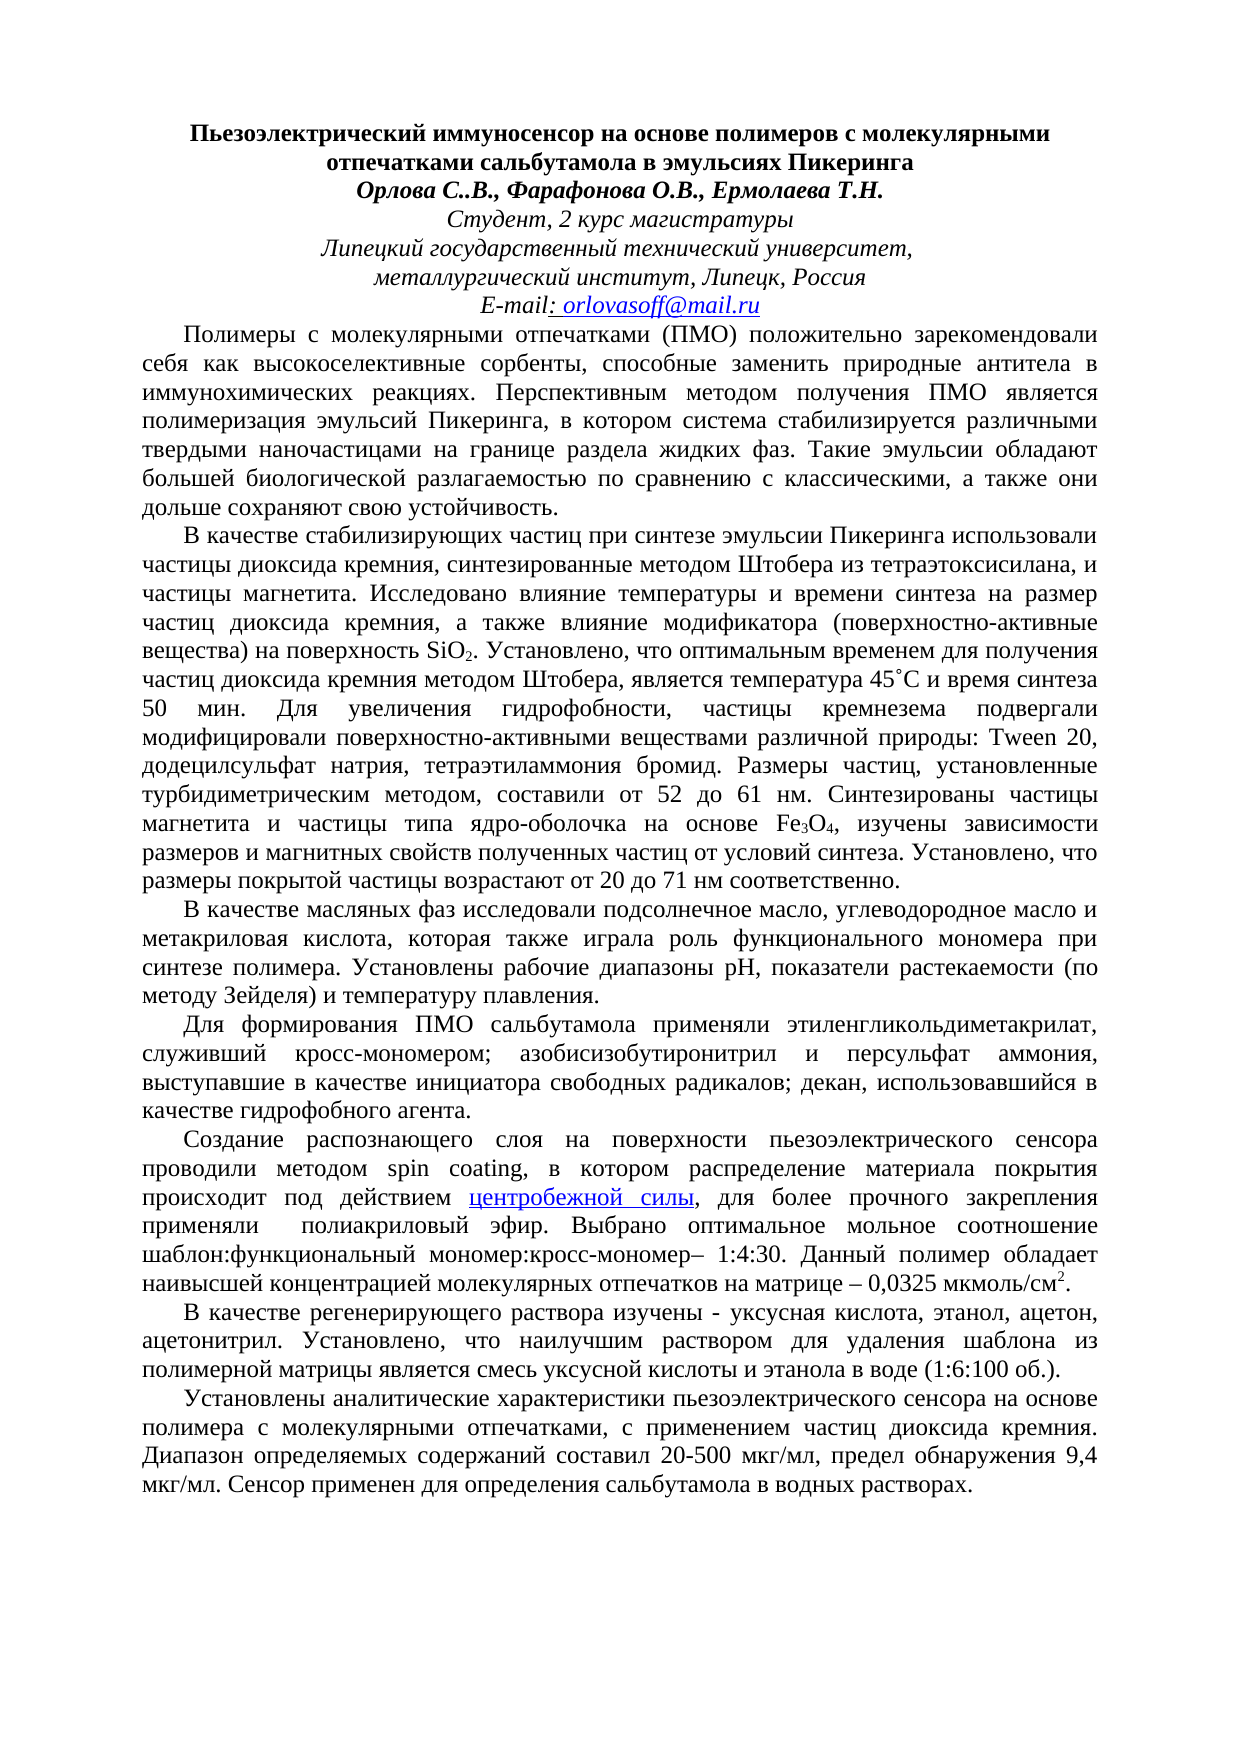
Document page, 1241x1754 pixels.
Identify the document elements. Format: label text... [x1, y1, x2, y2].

text Полимеры с молекулярными отпечатками (ПМО) положительно зарекомендовали себя как высокоселективные сорбенты, способные заменить природные антитела в иммунохимических реакциях. Перспективным методом получения ПМО является полимеризация эмульсий Пикеринга, в котором система стабилизируется различными твердыми наночастицами на границе раздела жидких фаз. Такие эмульсии обладают большей биологической разлагаемостью по сравнению с классическими, а также они дольше сохраняют свою устойчивость. [142, 319, 1098, 521]
text Липецкий государственный технический университет, [142, 233, 1098, 262]
text Студент, 2 курс магистратуры [142, 204, 1098, 233]
text E-mail: orlovasoff@mail.ru [142, 291, 1098, 319]
text Пьезоэлектрический иммуносенсор на основе полимеров с молекулярными [142, 118, 1098, 147]
text металлургический институт, Липецк, Россия [142, 262, 1098, 291]
text В качестве масляных фаз исследовали подсолнечное масло, углеводородное масло и метакриловая кислота, которая также играла роль функционального мономера при синтезе полимера. Установлены рабочие диапазоны рН, показатели растекаемости (по методу Зейделя) и температуру плавления. [142, 894, 1098, 1009]
text Орлова С..В., Фарафонова О.В., Ермолаева Т.Н. [142, 176, 1098, 204]
text Создание распознающего слоя на поверхности пьезоэлектрического сенсора проводили методом spin coating, в котором распределение материала покрытия происходит под действием центробежной силы, для более прочного закрепления применяли полиакриловый эфир. Выбрано оптимальное мольное соотношение шаблон:функциональный мономер:кросс-мономер– 1:4:30. Данный полимер обладает наивысшей концентрацией молекулярных отпечатков на матрице – 0,0325 мкмоль/см2. [142, 1124, 1098, 1297]
text Установлены аналитические характеристики пьезоэлектрического сенсора на основе полимера с молекулярными отпечатками, с применением частиц диоксида кремния. Диапазон определяемых содержаний составил 20-500 мкг/мл, предел обнаружения 9,4 мкг/мл. Сенсор применен для определения сальбутамола в водных растворах. [142, 1383, 1098, 1498]
text Для формирования ПМО сальбутамола применяли этиленгликольдиметакрилат, служивший кросс-мономером; азобисизобутиронитрил и персульфат аммония, выступавшие в качестве инициатора свободных радикалов; декан, использовавшийся в качестве гидрофобного агента. [142, 1009, 1098, 1124]
text отпечатками сальбутамола в эмульсиях Пикеринга [142, 147, 1098, 176]
text В качестве стабилизирующих частиц при синтезе эмульсии Пикеринга использовали частицы диоксида кремния, синтезированные методом Штобера из тетраэтоксисилана, и частицы магнетита. Исследовано влияние температуры и времени синтеза на размер частиц диоксида кремния, а также влияние модификатора (поверхностно-активные вещества) на поверхность SiO2. Установлено, что оптимальным временем для получения частиц диоксида кремния методом Штобера, является температура 45˚С и время синтеза 50 мин. Для увеличения гидрофобности, частицы кремнезема подвергали модифицировали поверхностно-активными веществами различной природы: Tween 20, додецилсульфат натрия, тетраэтиламмония бромид. Размеры частиц, установленные турбидиметрическим методом, составили от 52 до 61 нм. Синтезированы частицы магнетита и частицы типа ядро-оболочка на основе Fe3O4, изучены зависимости размеров и магнитных свойств полученных частиц от условий синтеза. Установлено, что размеры покрытой частицы возрастают от 20 до 71 нм соответственно. [142, 521, 1098, 894]
text В качестве регенерирующего раствора изучены - уксусная кислота, этанол, ацетон, ацетонитрил. Установлено, что наилучшим раствором для удаления шаблона из полимерной матрицы является смесь уксусной кислоты и этанола в воде (1:6:100 об.). [142, 1297, 1098, 1383]
